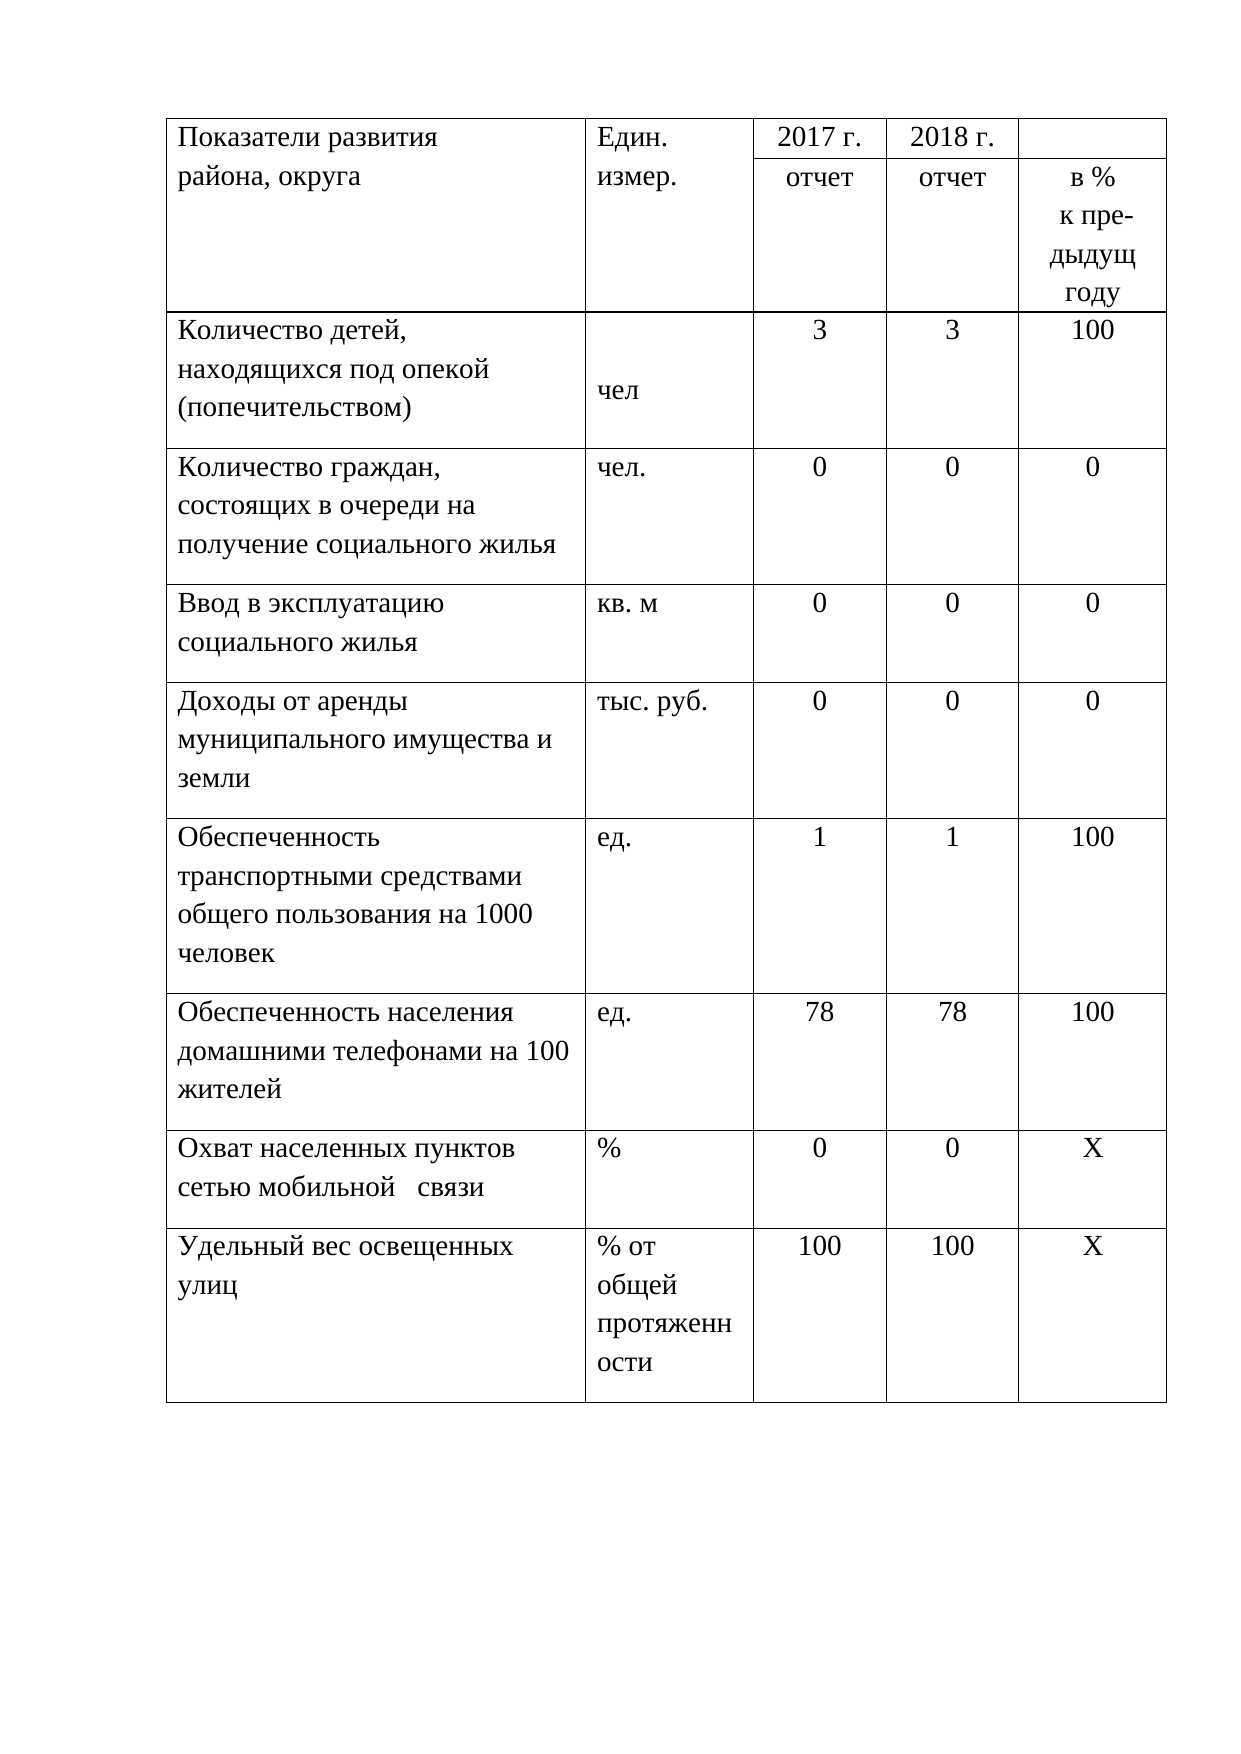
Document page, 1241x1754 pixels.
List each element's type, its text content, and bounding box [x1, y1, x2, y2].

table_cell Доходы от аренды муниципального имущества и земли [167, 683, 585, 818]
table_cell 100 [1019, 994, 1166, 1129]
table_cell тыс. руб. [586, 683, 753, 818]
table_cell 0 [754, 683, 886, 818]
table_cell 0 [754, 585, 886, 682]
table_cell ед. [586, 819, 753, 993]
table_cell 0 [754, 1131, 886, 1227]
table_cell чел [586, 313, 753, 448]
table_cell отчет [887, 159, 1018, 311]
table_cell 78 [754, 994, 886, 1129]
table_cell в % к пре-дыдущ году [1019, 159, 1166, 311]
table_cell 0 [1019, 683, 1166, 818]
table_header Един. измер. [586, 119, 753, 311]
table_cell 0 [887, 449, 1018, 584]
table_cell % [586, 1131, 753, 1227]
table_cell 1 [887, 819, 1018, 993]
table_cell 0 [754, 449, 886, 584]
table_cell Количество детей, находящихся под опекой (попечительством) [167, 313, 585, 448]
table_cell 3 [887, 313, 1018, 448]
table_cell Х [1019, 1229, 1166, 1402]
table_header [1019, 119, 1166, 158]
table_cell 0 [1019, 585, 1166, 682]
table_cell Обеспеченность транспортными средствами общего пользования на 1000 человек [167, 819, 585, 993]
table_cell Обеспеченность населения домашними телефонами на 100 жителей [167, 994, 585, 1129]
table_cell 3 [754, 313, 886, 448]
table_cell кв. м [586, 585, 753, 682]
table_cell 100 [1019, 313, 1166, 448]
table_header 2017 г. [754, 119, 886, 158]
table_cell 0 [887, 585, 1018, 682]
table_cell 78 [887, 994, 1018, 1129]
table_header Показатели развития района, округа [167, 119, 585, 311]
table_cell Удельный вес освещенных улиц [167, 1229, 585, 1402]
table_cell Х [1019, 1131, 1166, 1227]
table_header 2018 г. [887, 119, 1018, 158]
table_cell % от общей протяженности [586, 1229, 753, 1402]
table_cell 100 [1019, 819, 1166, 993]
table_cell Ввод в эксплуатацию социального жилья [167, 585, 585, 682]
table_cell 100 [887, 1229, 1018, 1402]
table_cell ед. [586, 994, 753, 1129]
table_cell 100 [754, 1229, 886, 1402]
table_cell 0 [887, 1131, 1018, 1227]
table_cell 1 [754, 819, 886, 993]
table_cell Охват населенных пунктов сетью мобильной связи [167, 1131, 585, 1227]
table_cell 0 [1019, 449, 1166, 584]
table_cell 0 [887, 683, 1018, 818]
table_cell Количество граждан, состоящих в очереди на получение социального жилья [167, 449, 585, 584]
table_cell чел. [586, 449, 753, 584]
table_cell отчет [754, 159, 886, 311]
